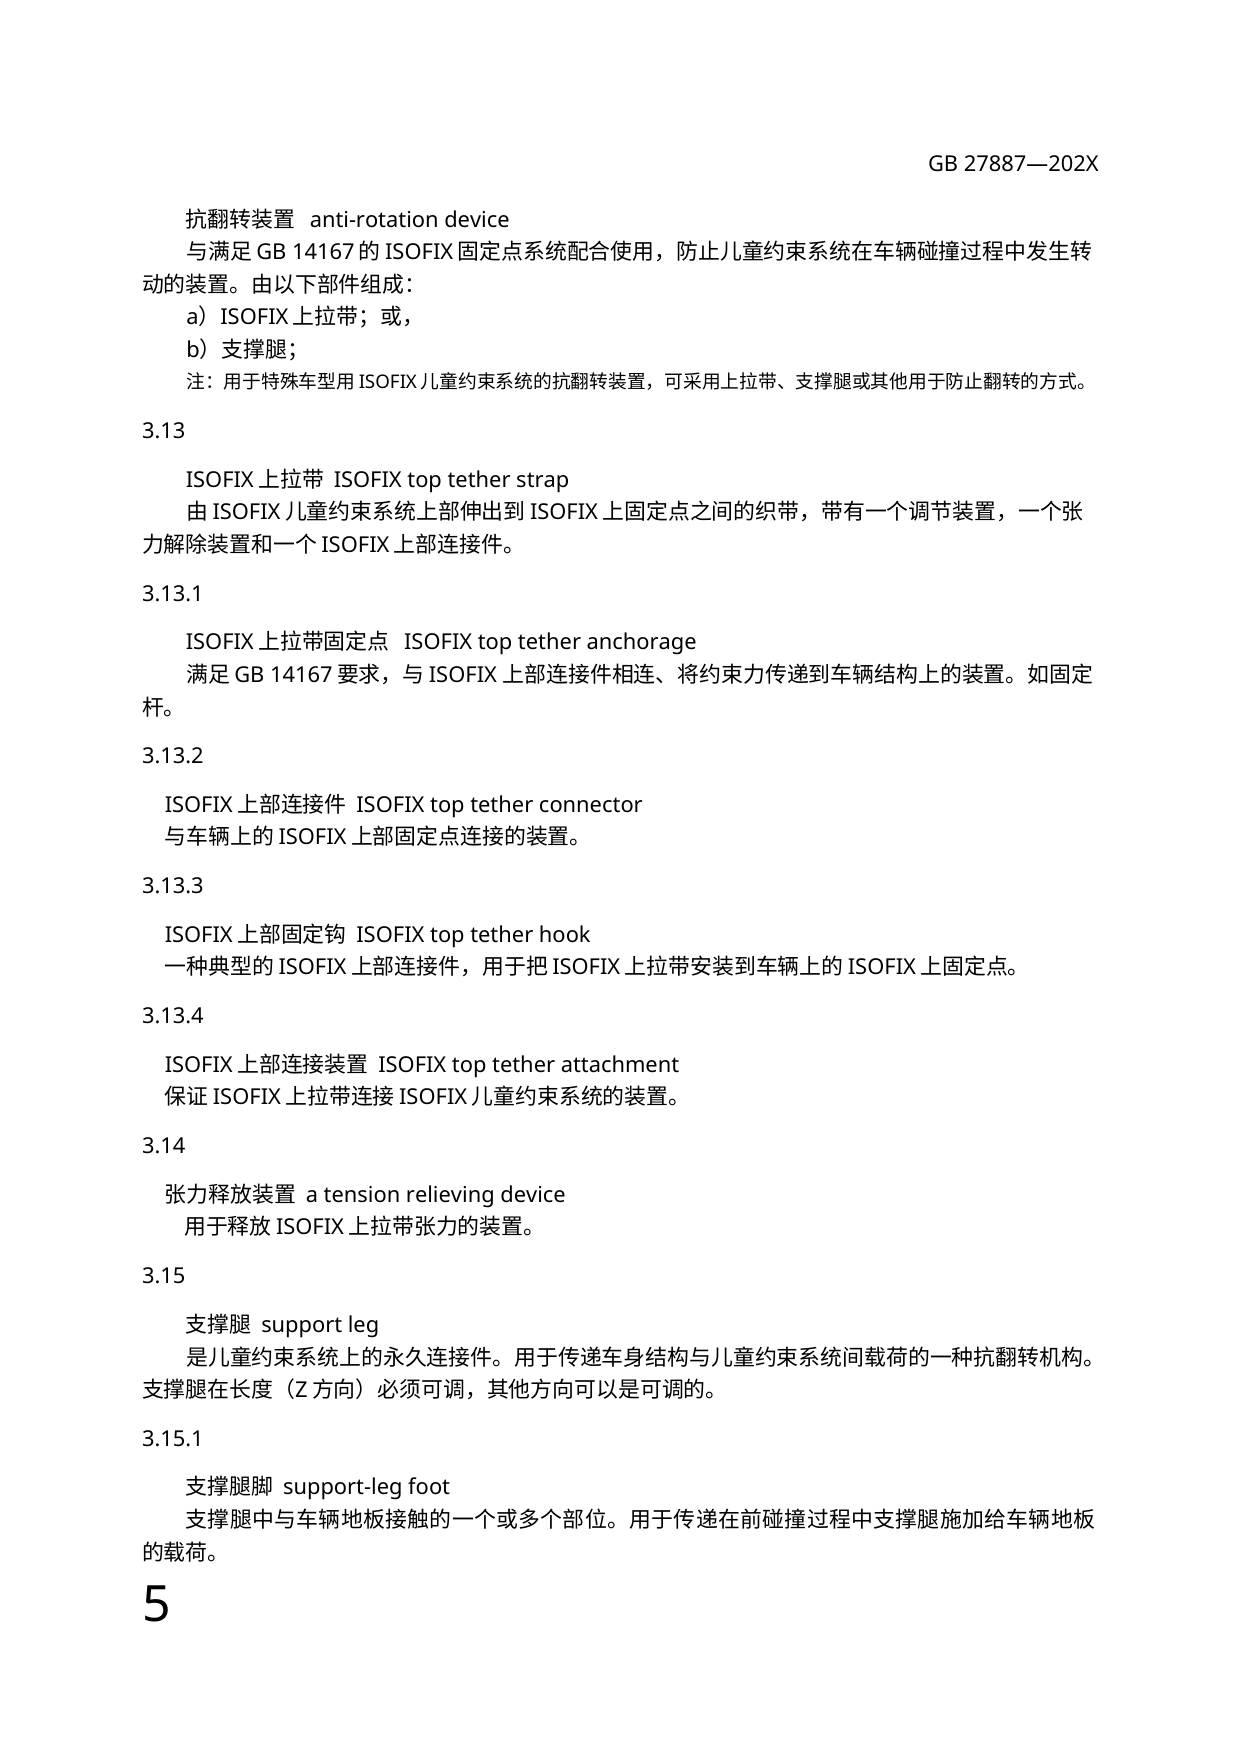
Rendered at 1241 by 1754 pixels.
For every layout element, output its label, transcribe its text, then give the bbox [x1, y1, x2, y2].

list ISOFIX上部固定钩 ISOFIX top tether hook [142, 917, 1098, 949]
list ISOFIX上拉带 ISOFIX top tether strap [142, 462, 1098, 494]
list 抗翻转装置 anti-rotation device [142, 202, 1098, 234]
list 张力释放装置 a tension relieving device [142, 1177, 1098, 1209]
list ISOFIX上部连接装置 ISOFIX top tether attachment [142, 1047, 1098, 1079]
list 支撑腿 support leg [142, 1307, 1098, 1339]
list ISOFIX上拉带固定点 ISOFIX top tether anchorage [142, 624, 1098, 657]
text 由ISOFIX儿童约束系统上部伸出到ISOFIX上固定点之间的织带，带有一个调节装置，一个张力解除装置和一个ISOFIX上部连接件。 [142, 494, 1098, 559]
list 一种典型的ISOFIX上部连接件，用于把ISOFIX上拉带安装到车辆上的ISOFIX上固定点。 [142, 949, 1098, 982]
text a）ISOFIX上拉带；或， [142, 299, 1098, 332]
list 用于释放ISOFIX上拉带张力的装置。 [142, 1209, 1098, 1242]
list 保证ISOFIX上拉带连接ISOFIX儿童约束系统的装置。 [142, 1079, 1098, 1112]
text 与满足GB 14167的ISOFIX固定点系统配合使用，防止儿童约束系统在车辆碰撞过程中发生转动的装置。由以下部件组成： [142, 234, 1098, 299]
text 是儿童约束系统上的永久连接件。用于传递车身结构与儿童约束系统间载荷的一种抗翻转机构。支撑腿在长度（Z方向）必须可调，其他方向可以是可调的。 [142, 1339, 1098, 1404]
text 支撑腿中与车辆地板接触的一个或多个部位。用于传递在前碰撞过程中支撑腿施加给车辆地板的载荷。 [142, 1502, 1098, 1567]
text 满足GB 14167要求，与ISOFIX 上部连接件相连、将约束力传递到车辆结构上的装置。如固定杆。 [142, 657, 1098, 722]
text 注：用于特殊车型用ISOFIX儿童约束系统的抗翻转装置，可采用上拉带、支撑腿或其他用于防止翻转的方式。 [142, 364, 1098, 397]
list 与车辆上的ISOFIX上部固定点连接的装置。 [142, 819, 1098, 852]
text 支撑腿脚 support-leg foot [142, 1469, 1098, 1502]
text b）支撑腿； [142, 332, 1098, 364]
list ISOFIX上部连接件 ISOFIX top tether connector [142, 787, 1098, 819]
